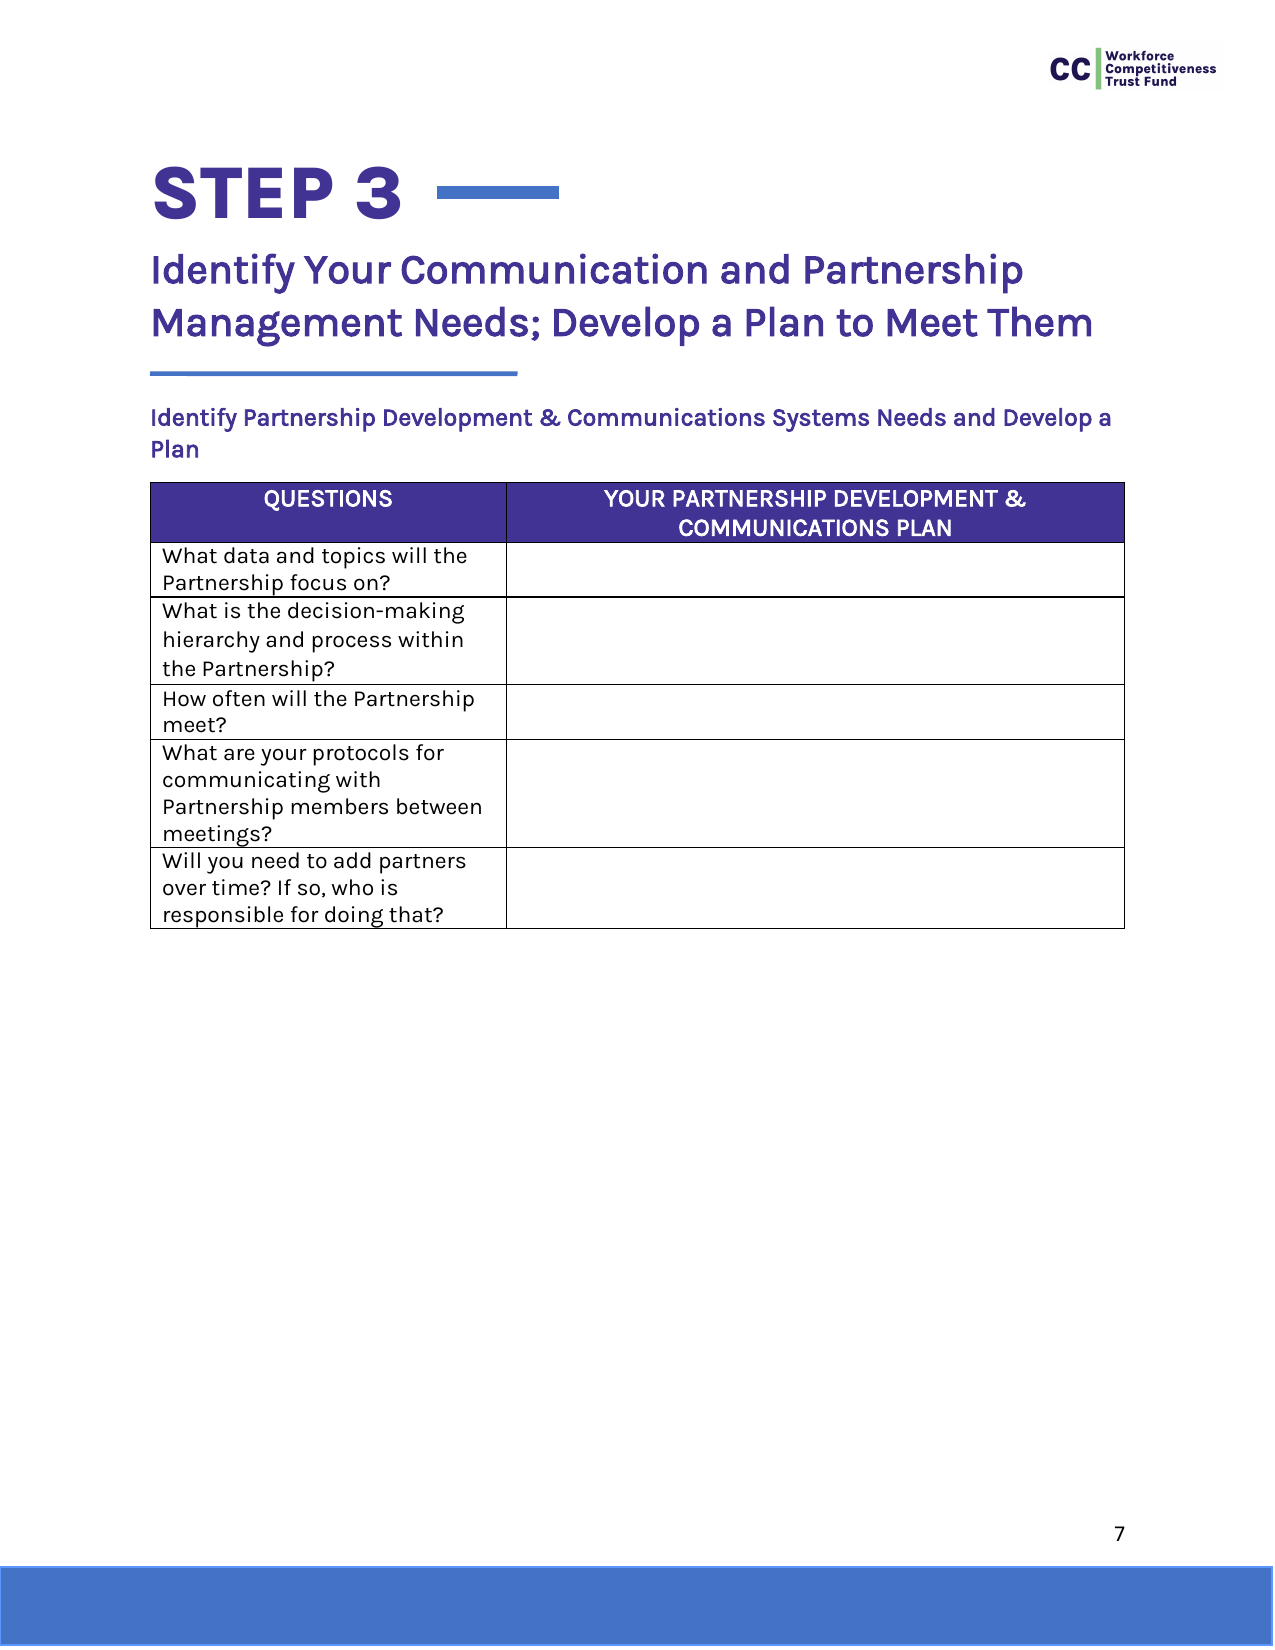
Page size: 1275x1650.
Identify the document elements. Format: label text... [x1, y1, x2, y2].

table_cell [507, 543, 1124, 596]
table_cell Will you need to add partners over time? If so, who is responsible for doing that? [151, 848, 506, 928]
table_cell [507, 598, 1124, 684]
text Identify Your Communication and Partnership Management Needs; Develop a Plan to Meet Them [150, 245, 1125, 346]
table_cell How often will the Partnership meet? [151, 685, 506, 739]
table_cell [507, 848, 1124, 928]
table_cell What are your protocols for communicating with Partnership members between meetings? [151, 740, 506, 847]
picture [1047, 41, 1229, 94]
table_cell [507, 685, 1124, 739]
table_cell What data and topics will the Partnership focus on? [151, 543, 506, 596]
text STEP 3 [150, 150, 1125, 238]
table_cell [507, 740, 1124, 847]
table_cell What is the decision-making hierarchy and process within the Partnership? [151, 598, 506, 684]
table_header QUESTIONS [151, 483, 506, 542]
text Identify Partnership Development & Communications Systems Needs and Develop a Plan [150, 402, 1125, 463]
table_header YOUR PARTNERSHIP DEVELOPMENT & COMMUNICATIONS PLAN [507, 483, 1124, 542]
